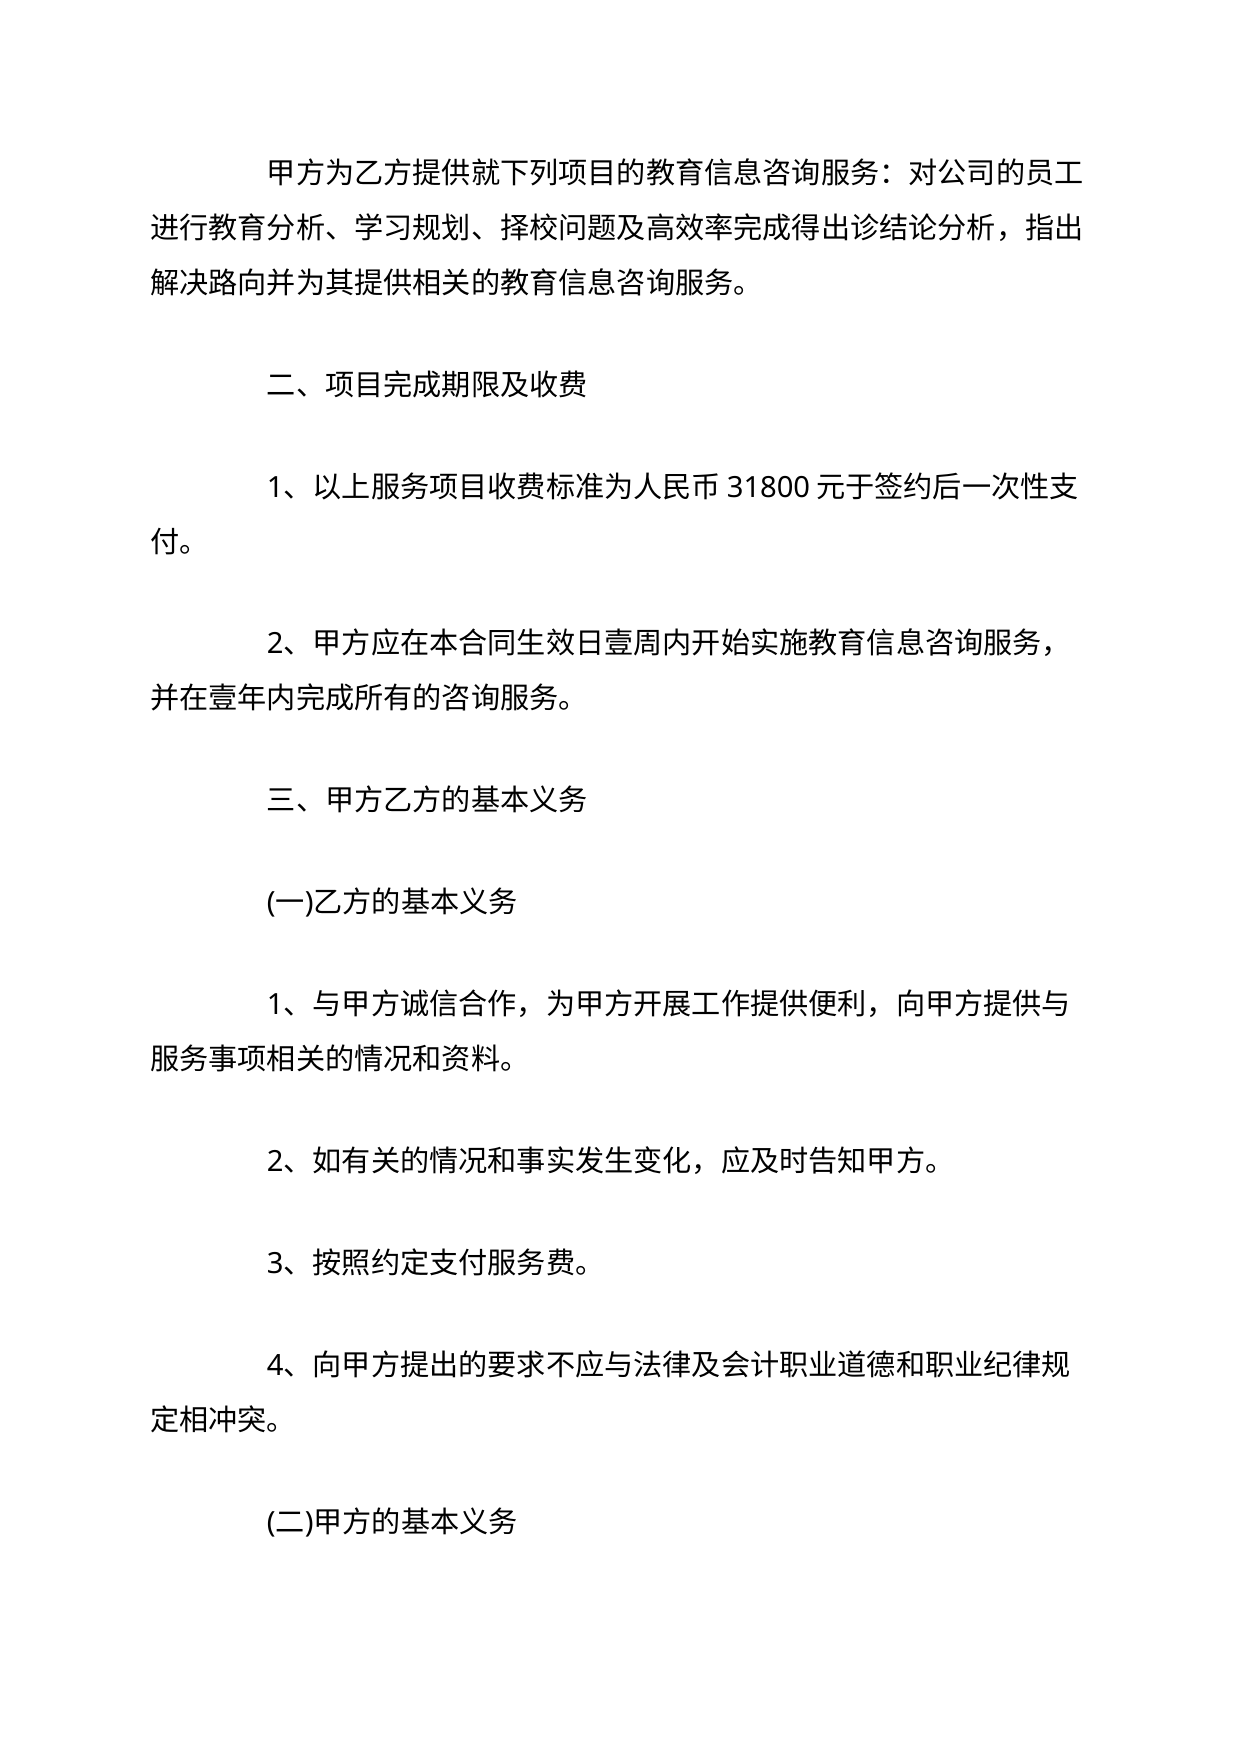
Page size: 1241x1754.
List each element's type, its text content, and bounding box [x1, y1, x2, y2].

text 1、与甲方诚信合作，为甲方开展工作提供便利，向甲方提供与服务事项相关的情况和资料。 [150, 981, 1090, 1078]
text 3、按照约定支付服务费。 [150, 1239, 1090, 1282]
text (一)乙方的基本义务 [150, 879, 1090, 921]
text 二、项目完成期限及收费 [150, 362, 1090, 404]
text 2、甲方应在本合同生效日壹周内开始实施教育信息咨询服务，并在壹年内完成所有的咨询服务。 [150, 620, 1090, 717]
text 2、如有关的情况和事实发生变化，应及时告知甲方。 [150, 1137, 1090, 1180]
text 4、向甲方提出的要求不应与法律及会计职业道德和职业纪律规定相冲突。 [150, 1341, 1090, 1439]
text 甲方为乙方提供就下列项目的教育信息咨询服务：对公司的员工进行教育分析、学习规划、择校问题及高效率完成得出诊结论分析，指出解决路向并为其提供相关的教育信息咨询服务。 [150, 150, 1090, 302]
text 1、以上服务项目收费标准为人民币31800元于签约后一次性支付。 [150, 463, 1090, 561]
text (二)甲方的基本义务 [150, 1498, 1090, 1541]
text 三、甲方乙方的基本义务 [150, 777, 1090, 819]
